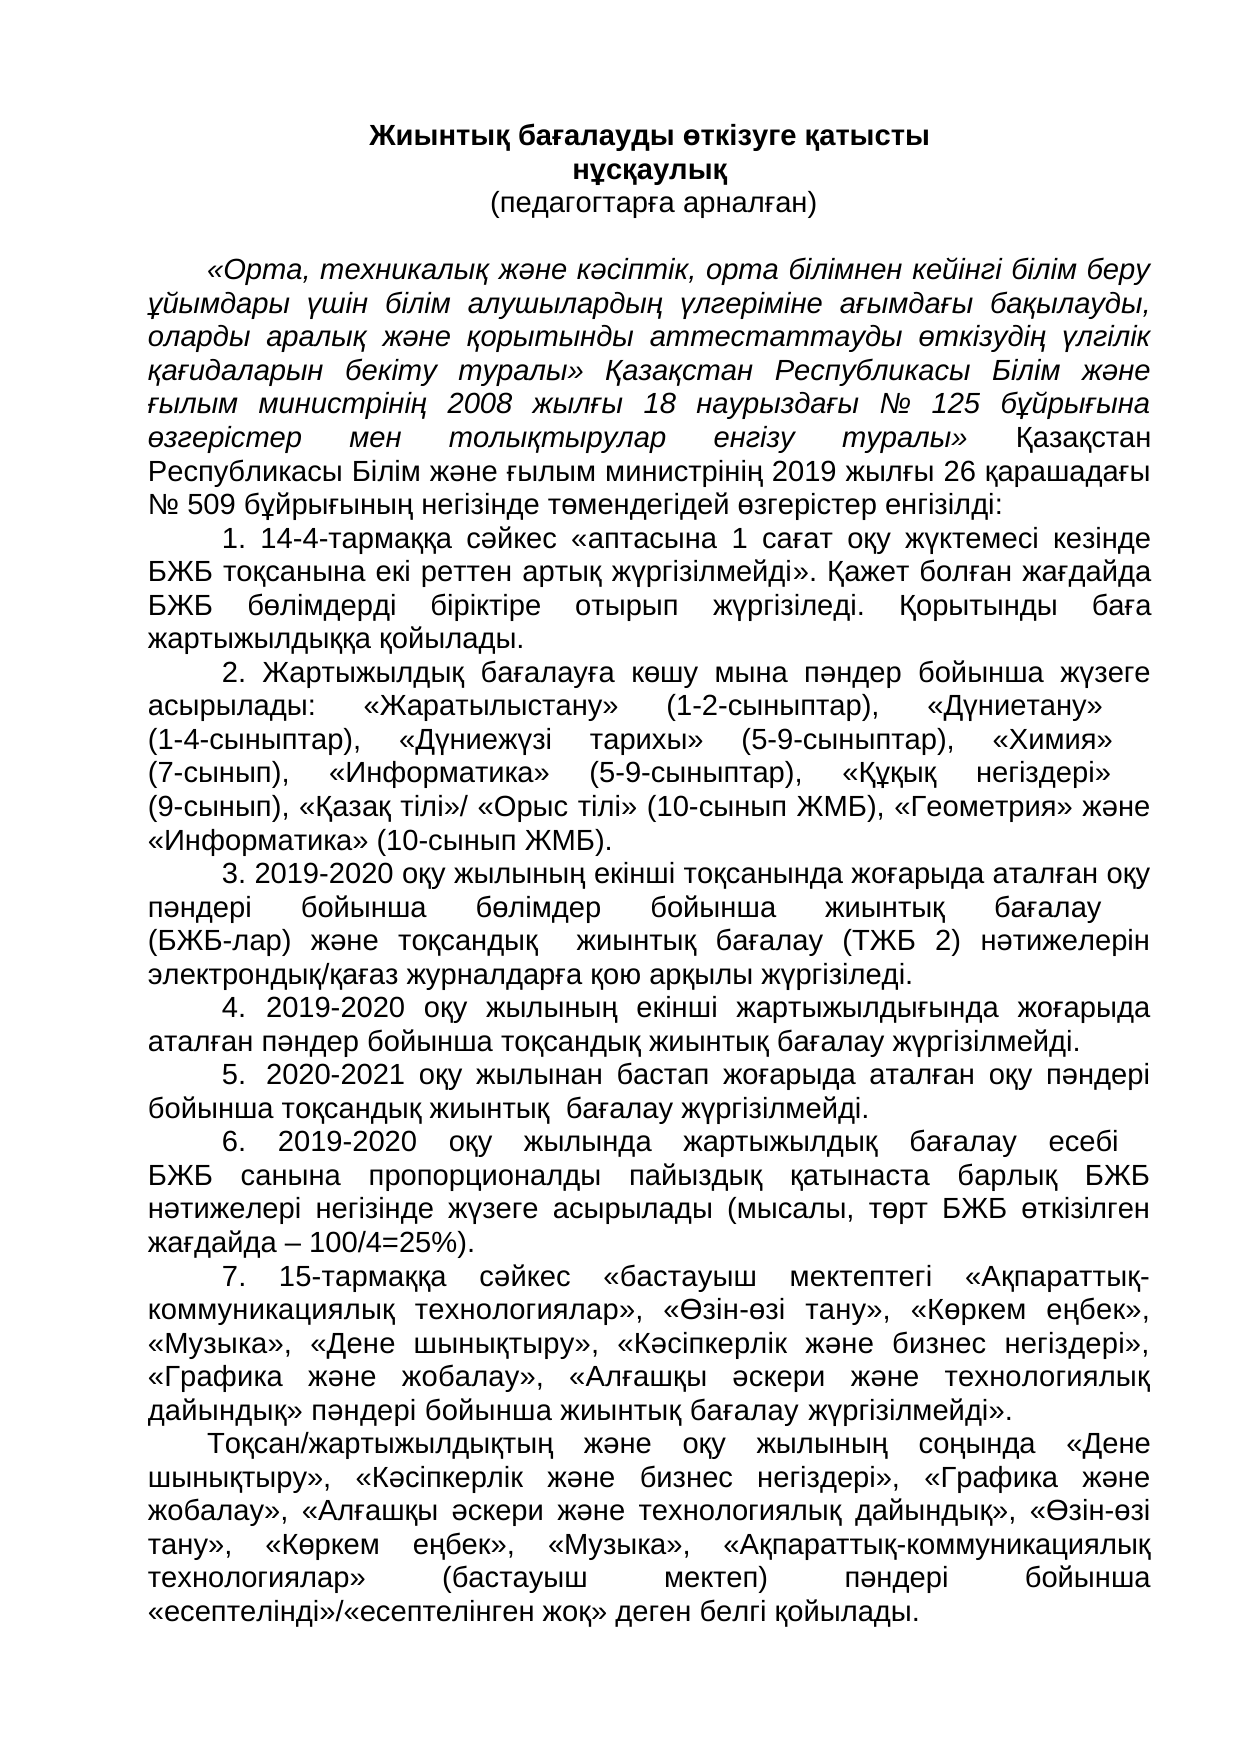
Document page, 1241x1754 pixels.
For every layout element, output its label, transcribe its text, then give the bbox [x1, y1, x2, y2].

text нұсқаулық [148, 152, 1152, 185]
text Жиынтық бағалауды өткізуге қатысты [148, 118, 1152, 152]
text «Орта, техникалық және кәсіптік, орта білімнен кейінгі білім беру ұйымдары үшін білім алушылардың үлгеріміне ағымдағы бақылауды, оларды аралық және қорытынды аттестаттауды өткізудің үлгілік қағидаларын бекіту туралы» Қазақстан Республикасы Білім және ғылым министрінің 2008 жылғы 18 наурыздағы № 125 бұйрығына өзгерістер мен толықтырулар енгізу туралы» Қазақстан Республикасы Білім және ғылым министрінің 2019 жылғы 26 қарашадағы № 509 бұйрығының негізінде төмендегідей өзгерістер енгізілді: [148, 252, 1152, 521]
text 2. Жартыжылдық бағалауға көшу мына пәндер бойынша жүзеге асырылады: «Жаратылыстану» (1-2-сыныптар), «Дүниетану» (1-4-сыныптар), «Дүниежүзі тарихы» (5-9-сыныптар), «Химия» (7-сынып), «Информатика» (5-9-сыныптар), «Құқық негіздері» (9-сынып), «Қазақ тілі»/ «Орыс тілі» (10-сынып ЖМБ), «Геометрия» және «Информатика» (10-сынып ЖМБ). [148, 655, 1152, 856]
text 1. 14-4-тармаққа сәйкес «аптасына 1 сағат оқу жүктемесі кезінде БЖБ тоқсанына екі реттен артық жүргізілмейді». Қажет болған жағдайда БЖБ бөлімдерді біріктіре отырып жүргізіледі. Қорытынды баға жартыжылдыққа қойылады. [148, 521, 1152, 655]
text (педагогтарға арналған) [148, 185, 1152, 219]
text 5. 2020-2021 оқу жылынан бастап жоғарыда аталған оқу пәндері бойынша тоқсандық жиынтық бағалау жүргізілмейді. [148, 1057, 1152, 1124]
text 3. 2019-2020 оқу жылының екінші тоқсанында жоғарыда аталған оқу пәндері бойынша бөлімдер бойынша жиынтық бағалау (БЖБ-лар) және тоқсандық жиынтық бағалау (ТЖБ 2) нәтижелерін электрондық/қағаз журналдарға қою арқылы жүргізіледі. [148, 856, 1152, 990]
text Тоқсан/жартыжылдықтың және оқу жылының соңында «Дене шынықтыру», «Кәсіпкерлік және бизнес негіздері», «Графика және жобалау», «Алғашқы әскери және технологиялық дайындық», «Өзін-өзі тану», «Көркем еңбек», «Музыка», «Ақпараттық-коммуникациялық технологиялар» (бастауыш мектеп) пәндері бойынша «есептелінді»/«есептелінген жоқ» деген белгі қойылады. [148, 1426, 1152, 1627]
text 6. 2019-2020 оқу жылында жартыжылдық бағалау есебі БЖБ санына пропорционалды пайыздық қатынаста барлық БЖБ нәтижелері негізінде жүзеге асырылады (мысалы, төрт БЖБ өткізілген жағдайда – 100/4=25%). [148, 1124, 1152, 1258]
text 7. 15-тармаққа сәйкес «бастауыш мектептегі «Ақпараттық-коммуникациялық технологиялар», «Өзін-өзі тану», «Көркем еңбек», «Музыка», «Дене шынықтыру», «Кәсіпкерлік және бизнес негіздері», «Графика және жобалау», «Алғашқы әскери және технологиялық дайындық» пәндері бойынша жиынтық бағалау жүргізілмейді». [148, 1258, 1152, 1426]
text 4. 2019-2020 оқу жылының екінші жартыжылдығында жоғарыда аталған пәндер бойынша тоқсандық жиынтық бағалау жүргізілмейді. [148, 990, 1152, 1057]
